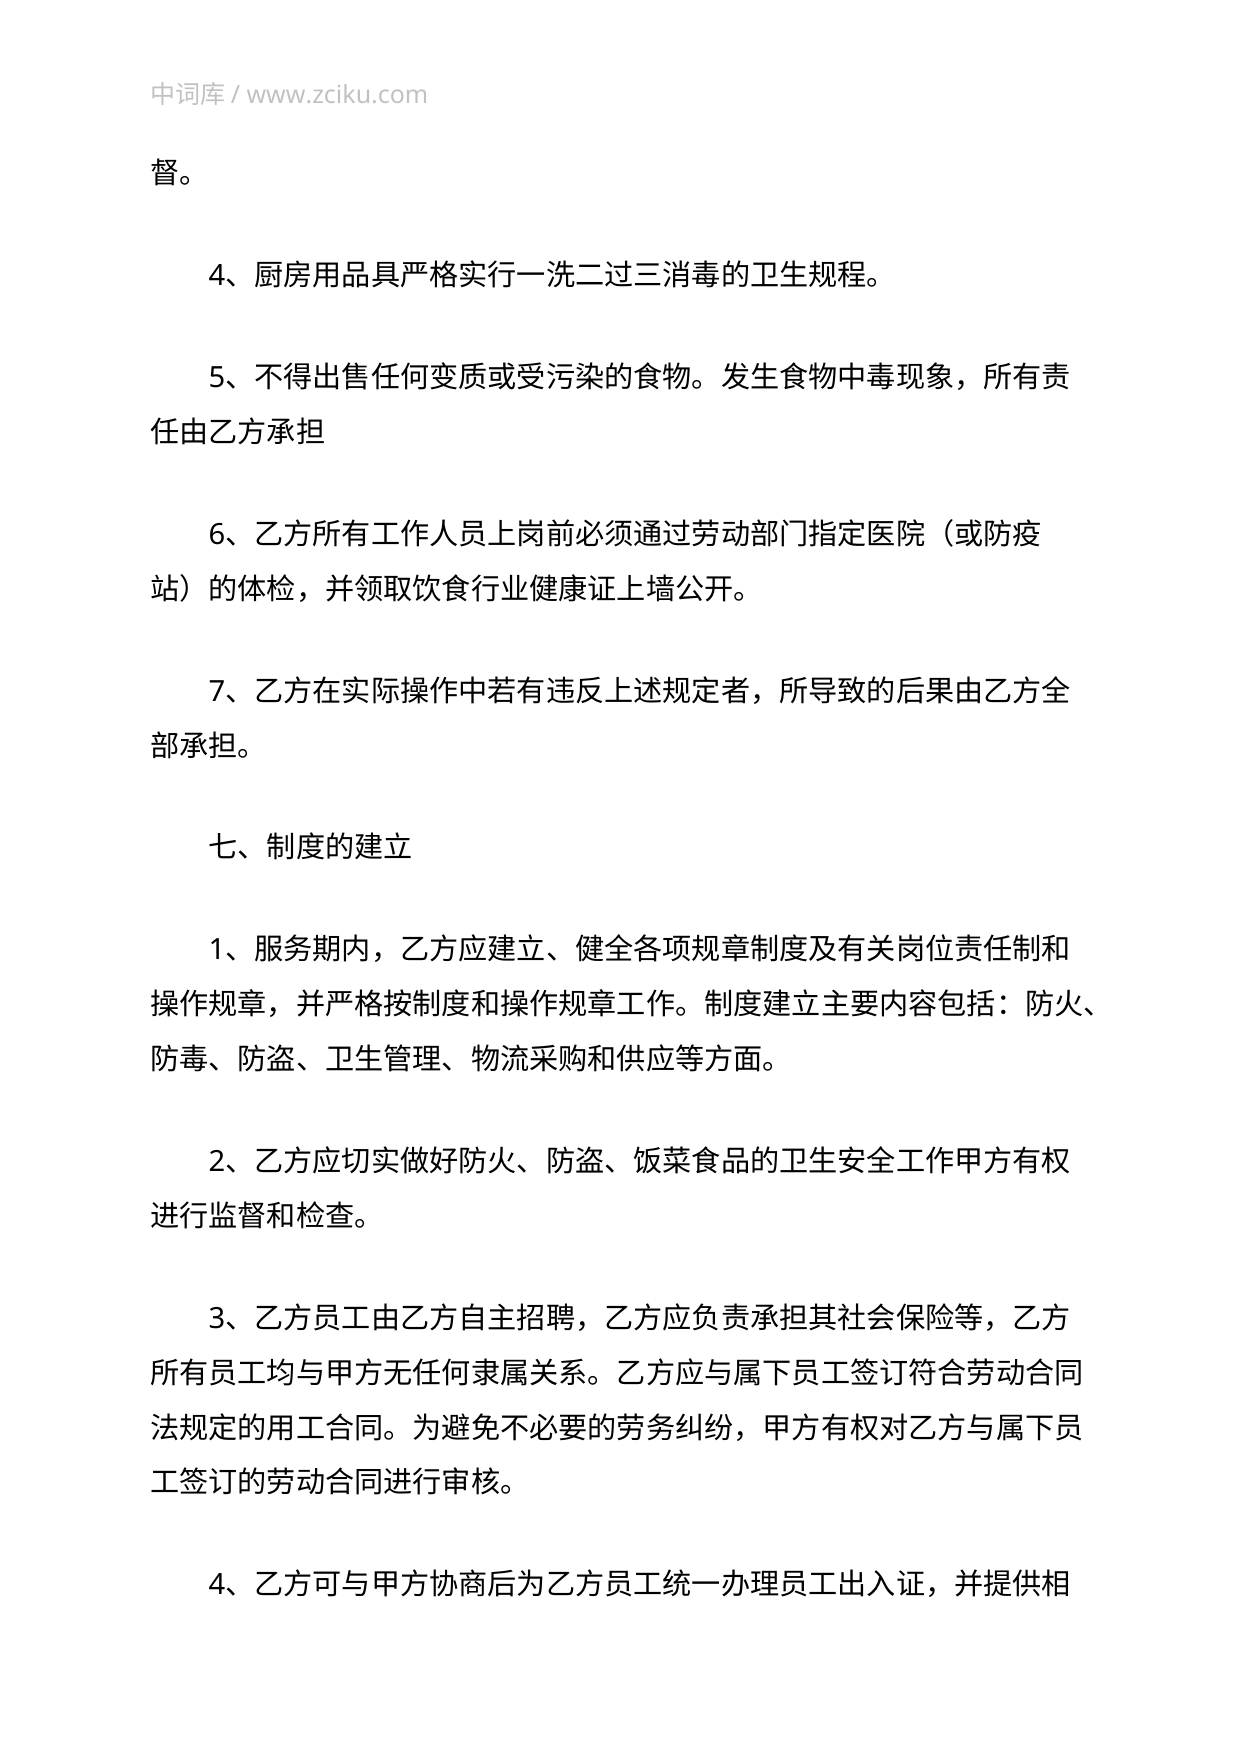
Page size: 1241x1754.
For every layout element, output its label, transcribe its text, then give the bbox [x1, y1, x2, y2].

text 七、制度的建立 [150, 824, 1090, 866]
text 2、乙方应切实做好防火、防盗、饭菜食品的卫生安全工作甲方有权进行监督和检查。 [150, 1137, 1090, 1235]
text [150, 1561, 1090, 1603]
text 5、不得出售任何变质或受污染的食物。发生食物中毒现象，所有责任由乙方承担 [150, 354, 1090, 451]
text 7、乙方在实际操作中若有违反上述规定者，所导致的后果由乙方全部承担。 [150, 667, 1090, 764]
text 6、乙方所有工作人员上岗前必须通过劳动部门指定医院（或防疫站）的体检，并领取饮食行业健康证上墙公开。 [150, 511, 1090, 608]
text 4、厨房用品具严格实行一洗二过三消毒的卫生规程。 [150, 252, 1090, 294]
text 1、服务期内，乙方应建立、健全各项规章制度及有关岗位责任制和操作规章，并严格按制度和操作规章工作。制度建立主要内容包括：防火、防毒、防盗、卫生管理、物流采购和供应等方面。 [150, 926, 1090, 1078]
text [150, 150, 1090, 192]
text 3、乙方员工由乙方自主招聘，乙方应负责承担其社会保险等，乙方所有员工均与甲方无任何隶属关系。乙方应与属下员工签订符合劳动合同法规定的用工合同。为避免不必要的劳务纠纷，甲方有权对乙方与属下员工签订的劳动合同进行审核。 [150, 1294, 1090, 1501]
